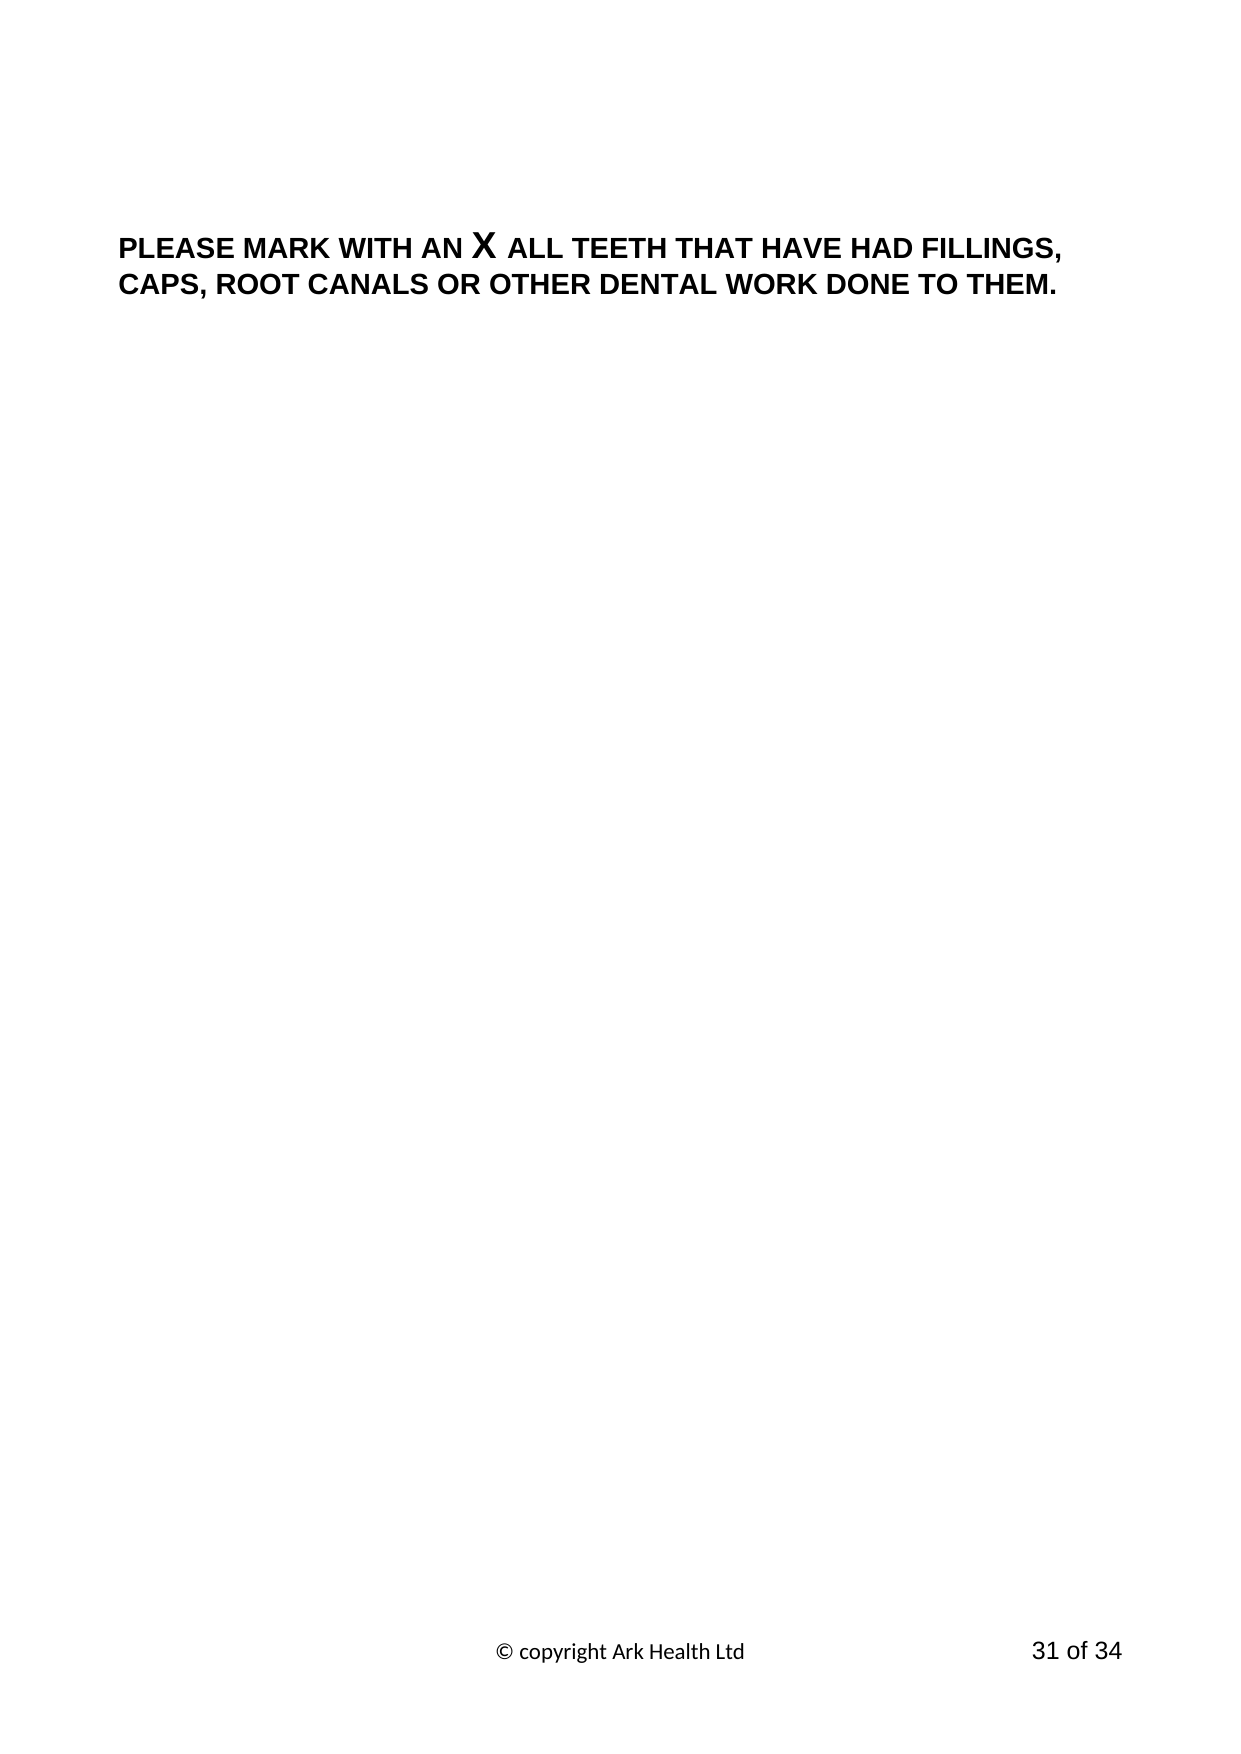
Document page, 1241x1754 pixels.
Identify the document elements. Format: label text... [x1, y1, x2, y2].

text PLEASE MARK WITH AN X ALL TEETH THAT HAVE HAD FILLINGS, CAPS, ROOT CANALS OR OTHER DENTAL WORK DONE TO THEM. [118, 223, 1122, 300]
